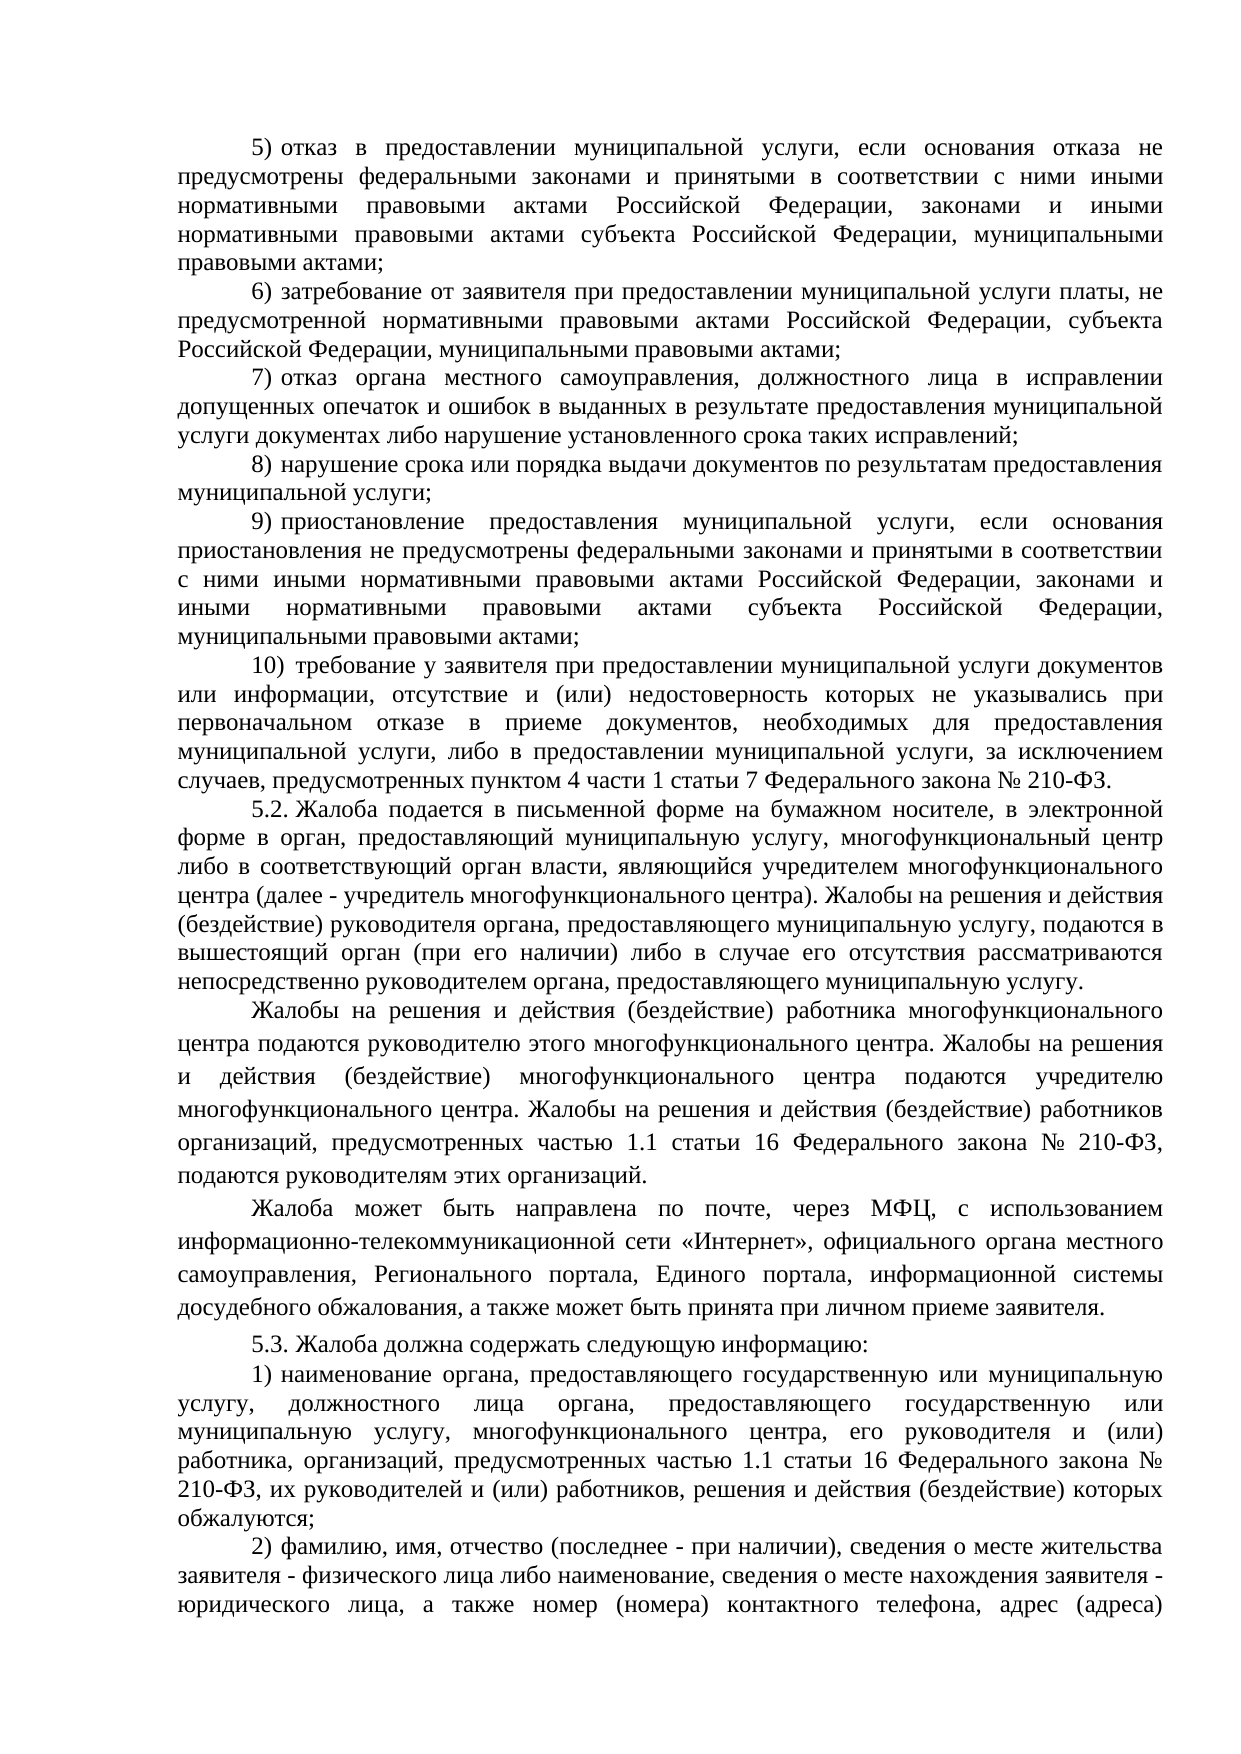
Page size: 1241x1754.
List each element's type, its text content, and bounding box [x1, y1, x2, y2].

list Жалоба подается в письменной форме на бумажном носителе, в электронной форме в орган, предоставляющий муниципальную услугу, многофункциональный центр либо в соответствующий орган власти, являющийся учредителем многофункционального центра (далее - учредитель многофункционального центра). Жалобы на решения и действия (бездействие) руководителя органа, предоставляющего муниципальную услугу, подаются в вышестоящий орган (при его наличии) либо в случае его отсутствия рассматриваются непосредственно руководителем органа, предоставляющего муниципальную услугу. [177, 794, 1164, 995]
text Жалобы на решения и действия (бездействие) работника многофункционального центра подаются руководителю этого многофункционального центра. Жалобы на решения и действия (бездействие) многофункционального центра подаются учредителю многофункционального центра. Жалобы на решения и действия (бездействие) работников организаций, предусмотренных частью 1.1 статьи 16 Федерального закона № 210-ФЗ, подаются руководителям этих организаций. [177, 995, 1164, 1189]
list затребование от заявителя при предоставлении муниципальной услуги платы, не предусмотренной нормативными правовыми актами Российской Федерации, субъекта Российской Федерации, муниципальными правовыми актами; [177, 276, 1164, 362]
list приостановление предоставления муниципальной услуги, если основания приостановления не предусмотрены федеральными законами и принятыми в соответствии с ними иными нормативными правовыми актами Российской Федерации, законами и иными нормативными правовыми актами субъекта Российской Федерации, муниципальными правовыми актами; [177, 506, 1164, 650]
list Жалоба должна содержать следующую информацию: [177, 1325, 1181, 1359]
list отказ органа местного самоуправления, должностного лица в исправлении допущенных опечаток и ошибок в выданных в результате предоставления муниципальной услуги документах либо нарушение установленного срока таких исправлений; [177, 362, 1164, 449]
list нарушение срока или порядка выдачи документов по результатам предоставления муниципальной услуги; [177, 449, 1163, 506]
list требование у заявителя при предоставлении муниципальной услуги документов или информации, отсутствие и (или) недостоверность которых не указывались при первоначальном отказе в приеме документов, необходимых для предоставления муниципальной услуги, либо в предоставлении муниципальной услуги, за исключением случаев, предусмотренных пунктом 4 части 1 статьи 7 Федерального закона № 210-ФЗ. [177, 650, 1164, 794]
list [177, 1531, 1164, 1618]
list отказ в предоставлении муниципальной услуги, если основания отказа не предусмотрены федеральными законами и принятыми в соответствии с ними иными нормативными правовыми актами Российской Федерации, законами и иными нормативными правовыми актами субъекта Российской Федерации, муниципальными правовыми актами; [177, 132, 1164, 276]
text Жалоба может быть направлена по почте, через МФЦ, с использованием информационно-телекоммуникационной сети «Интернет», официального органа местного самоуправления, Регионального портала, Единого портала, информационной системы досудебного обжалования, а также может быть принята при личном приеме заявителя. [177, 1193, 1164, 1321]
list наименование органа, предоставляющего государственную или муниципальную услугу, должностного лица органа, предоставляющего государственную или муниципальную услугу, многофункционального центра, его руководителя и (или) работника, организаций, предусмотренных частью 1.1 статьи 16 Федерального закона № 210-ФЗ, их руководителей и (или) работников, решения и действия (бездействие) которых обжалуются; [177, 1359, 1164, 1531]
